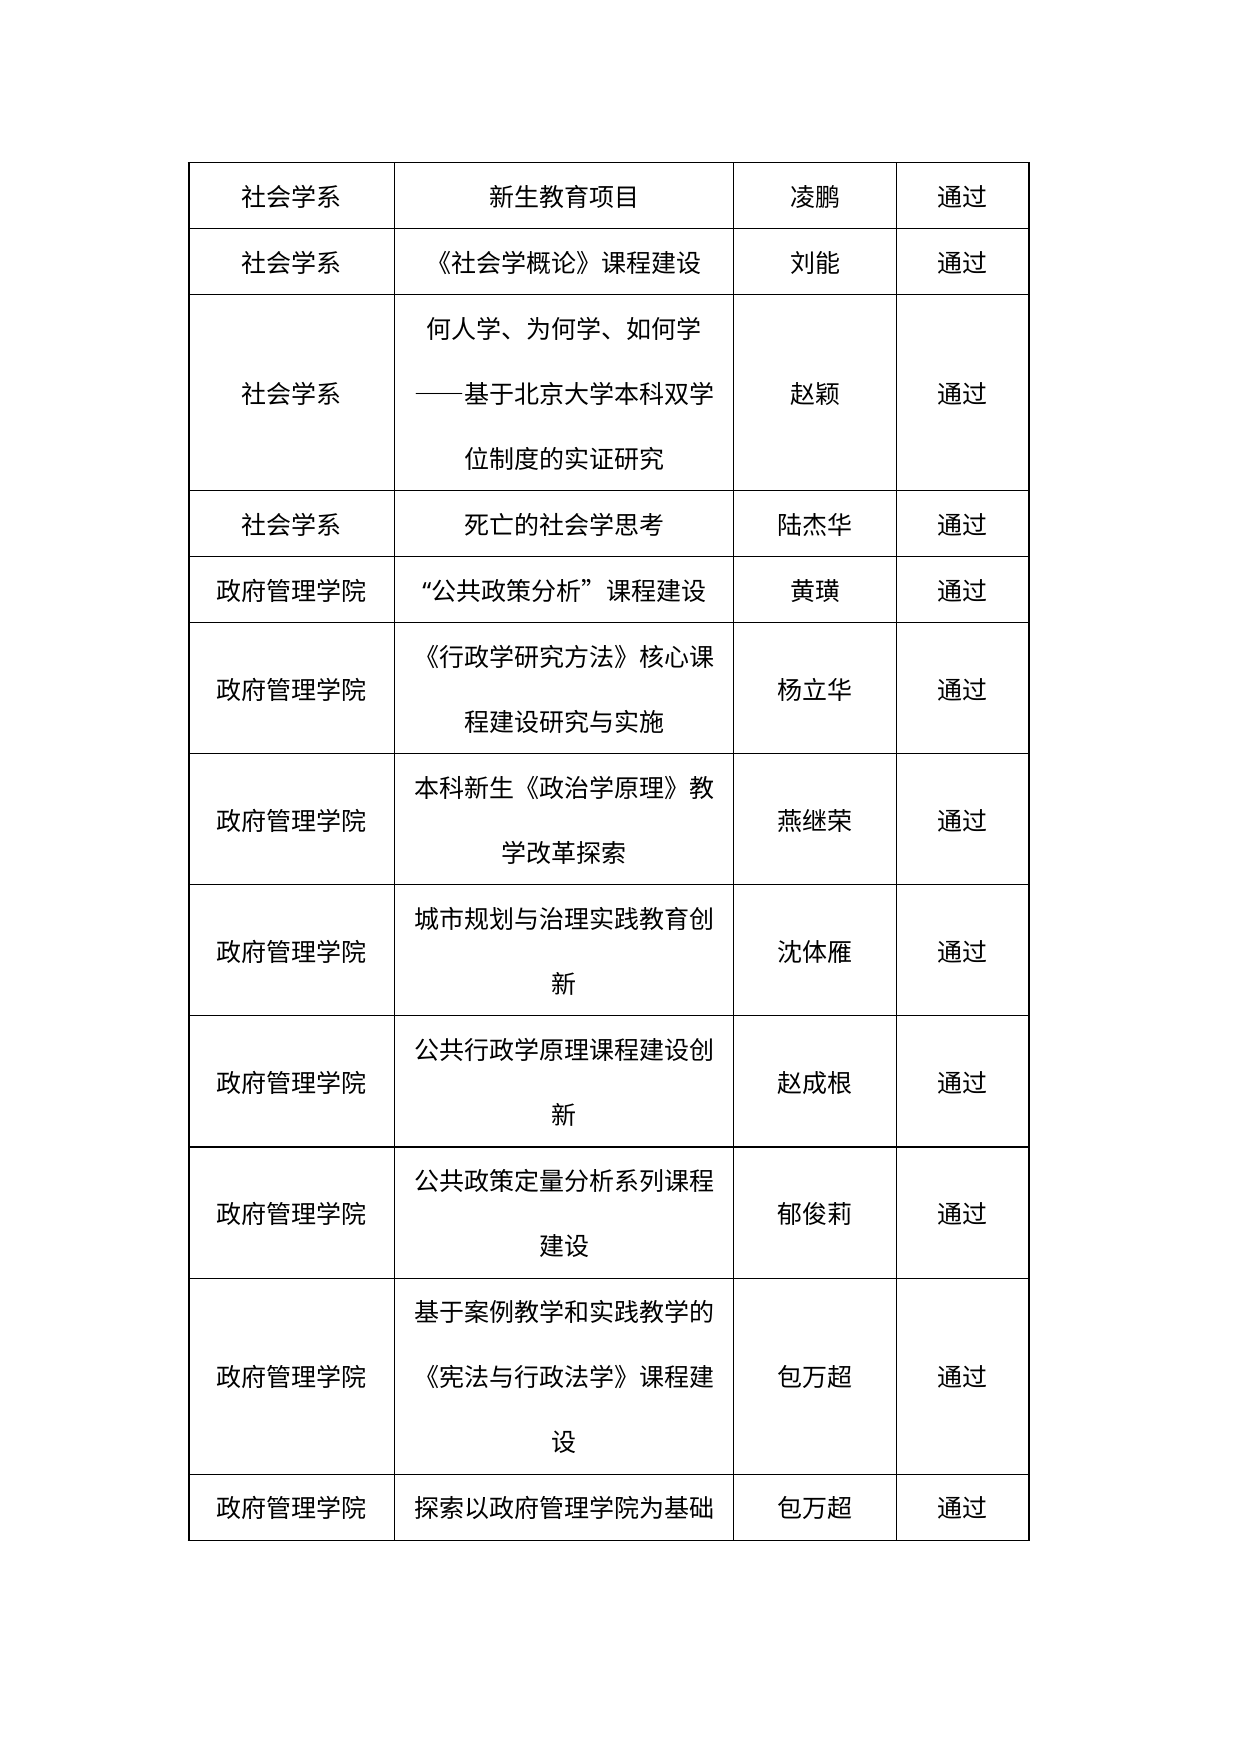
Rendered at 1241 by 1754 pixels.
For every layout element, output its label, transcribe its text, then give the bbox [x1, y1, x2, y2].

table_cell 政府管理学院 [190, 1148, 394, 1277]
table_cell 郁俊莉 [734, 1148, 896, 1277]
table_cell 政府管理学院 [190, 1475, 394, 1539]
table_cell 公共政策定量分析系列课程建设 [395, 1148, 733, 1277]
table_cell 沈体雁 [734, 885, 896, 1015]
table_cell 何人学、为何学、如何学——基于北京大学本科双学位制度的实证研究 [395, 295, 733, 490]
table_cell 包万超 [734, 1279, 896, 1473]
table_cell 通过 [897, 295, 1028, 490]
table_cell 通过 [897, 1148, 1028, 1277]
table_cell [395, 1475, 733, 1539]
table_cell 社会学系 [190, 163, 394, 228]
table_cell 黄璜 [734, 557, 896, 622]
table_cell 基于案例教学和实践教学的《宪法与行政法学》课程建设 [395, 1279, 733, 1473]
table_cell 通过 [897, 885, 1028, 1015]
table_cell 燕继荣 [734, 754, 896, 884]
table_cell 政府管理学院 [190, 1279, 394, 1473]
table_cell 赵颖 [734, 295, 896, 490]
table_cell 城市规划与治理实践教育创新 [395, 885, 733, 1015]
table_cell 通过 [897, 491, 1028, 556]
table_cell 通过 [897, 1016, 1028, 1146]
table_cell 政府管理学院 [190, 754, 394, 884]
table_cell 通过 [897, 557, 1028, 622]
table_cell 公共行政学原理课程建设创新 [395, 1016, 733, 1146]
table_cell 杨立华 [734, 623, 896, 753]
table_cell 社会学系 [190, 491, 394, 556]
table_cell 《社会学概论》课程建设 [395, 229, 733, 294]
table_cell 通过 [897, 754, 1028, 884]
table_cell 新生教育项目 [395, 163, 733, 228]
table_cell 社会学系 [190, 295, 394, 490]
table_cell 赵成根 [734, 1016, 896, 1146]
table_cell 通过 [897, 623, 1028, 753]
table_cell 通过 [897, 229, 1028, 294]
table_cell 死亡的社会学思考 [395, 491, 733, 556]
table_cell 政府管理学院 [190, 623, 394, 753]
table_cell “公共政策分析”课程建设 [395, 557, 733, 622]
table_cell 通过 [897, 1475, 1028, 1539]
table_cell 本科新生《政治学原理》教学改革探索 [395, 754, 733, 884]
table_cell 陆杰华 [734, 491, 896, 556]
table_cell 政府管理学院 [190, 1016, 394, 1146]
table_cell 凌鹏 [734, 163, 896, 228]
table_cell 通过 [897, 1279, 1028, 1473]
table_cell 《行政学研究方法》核心课程建设研究与实施 [395, 623, 733, 753]
table_cell 包万超 [734, 1475, 896, 1539]
table_cell 社会学系 [190, 229, 394, 294]
table_cell 通过 [897, 163, 1028, 228]
table_cell 政府管理学院 [190, 557, 394, 622]
table_cell 政府管理学院 [190, 885, 394, 1015]
table_cell 刘能 [734, 229, 896, 294]
